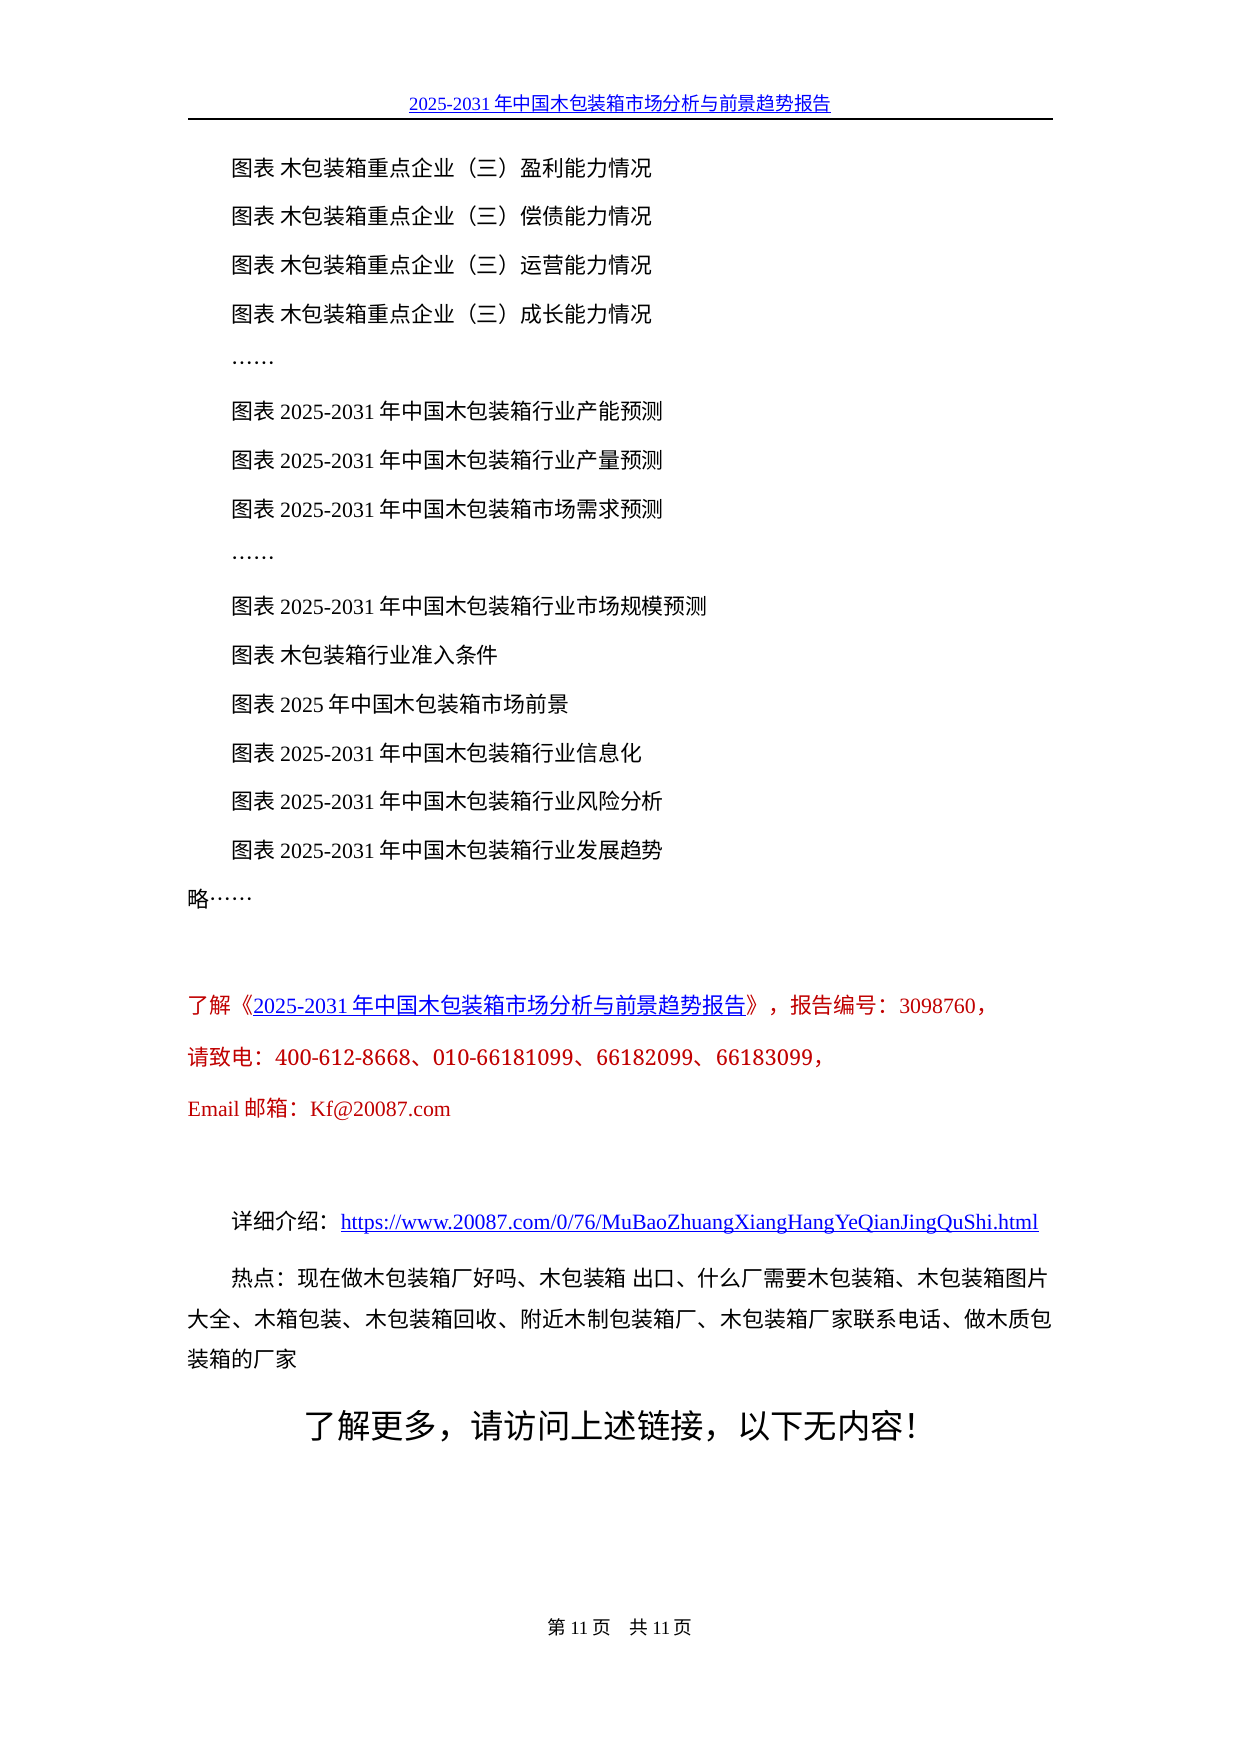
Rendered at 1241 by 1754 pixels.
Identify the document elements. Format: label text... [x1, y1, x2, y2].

text 了解《2025-2031年中国木包装箱市场分析与前景趋势报告》，报告编号：3098760， [187, 988, 1053, 1020]
text 详细介绍：https://www.20087.com/0/76/MuBaoZhuangXiangHangYeQianJingQuShi.html [187, 1204, 1053, 1236]
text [187, 150, 1053, 914]
text 热点：现在做木包装箱厂好吗、木包装箱 出口、什么厂需要木包装箱、木包装箱图片大全、木箱包装、木包装箱回收、附近木制包装箱厂、木包装箱厂家联系电话、做木质包装箱的厂家 [187, 1261, 1053, 1374]
text Email邮箱：Kf@20087.com [187, 1091, 1053, 1123]
title 了解更多，请访问上述链接，以下无内容！ [187, 1392, 1053, 1457]
text 请致电：400-612-8668、010-66181099、66182099、66183099， [187, 1039, 1053, 1072]
